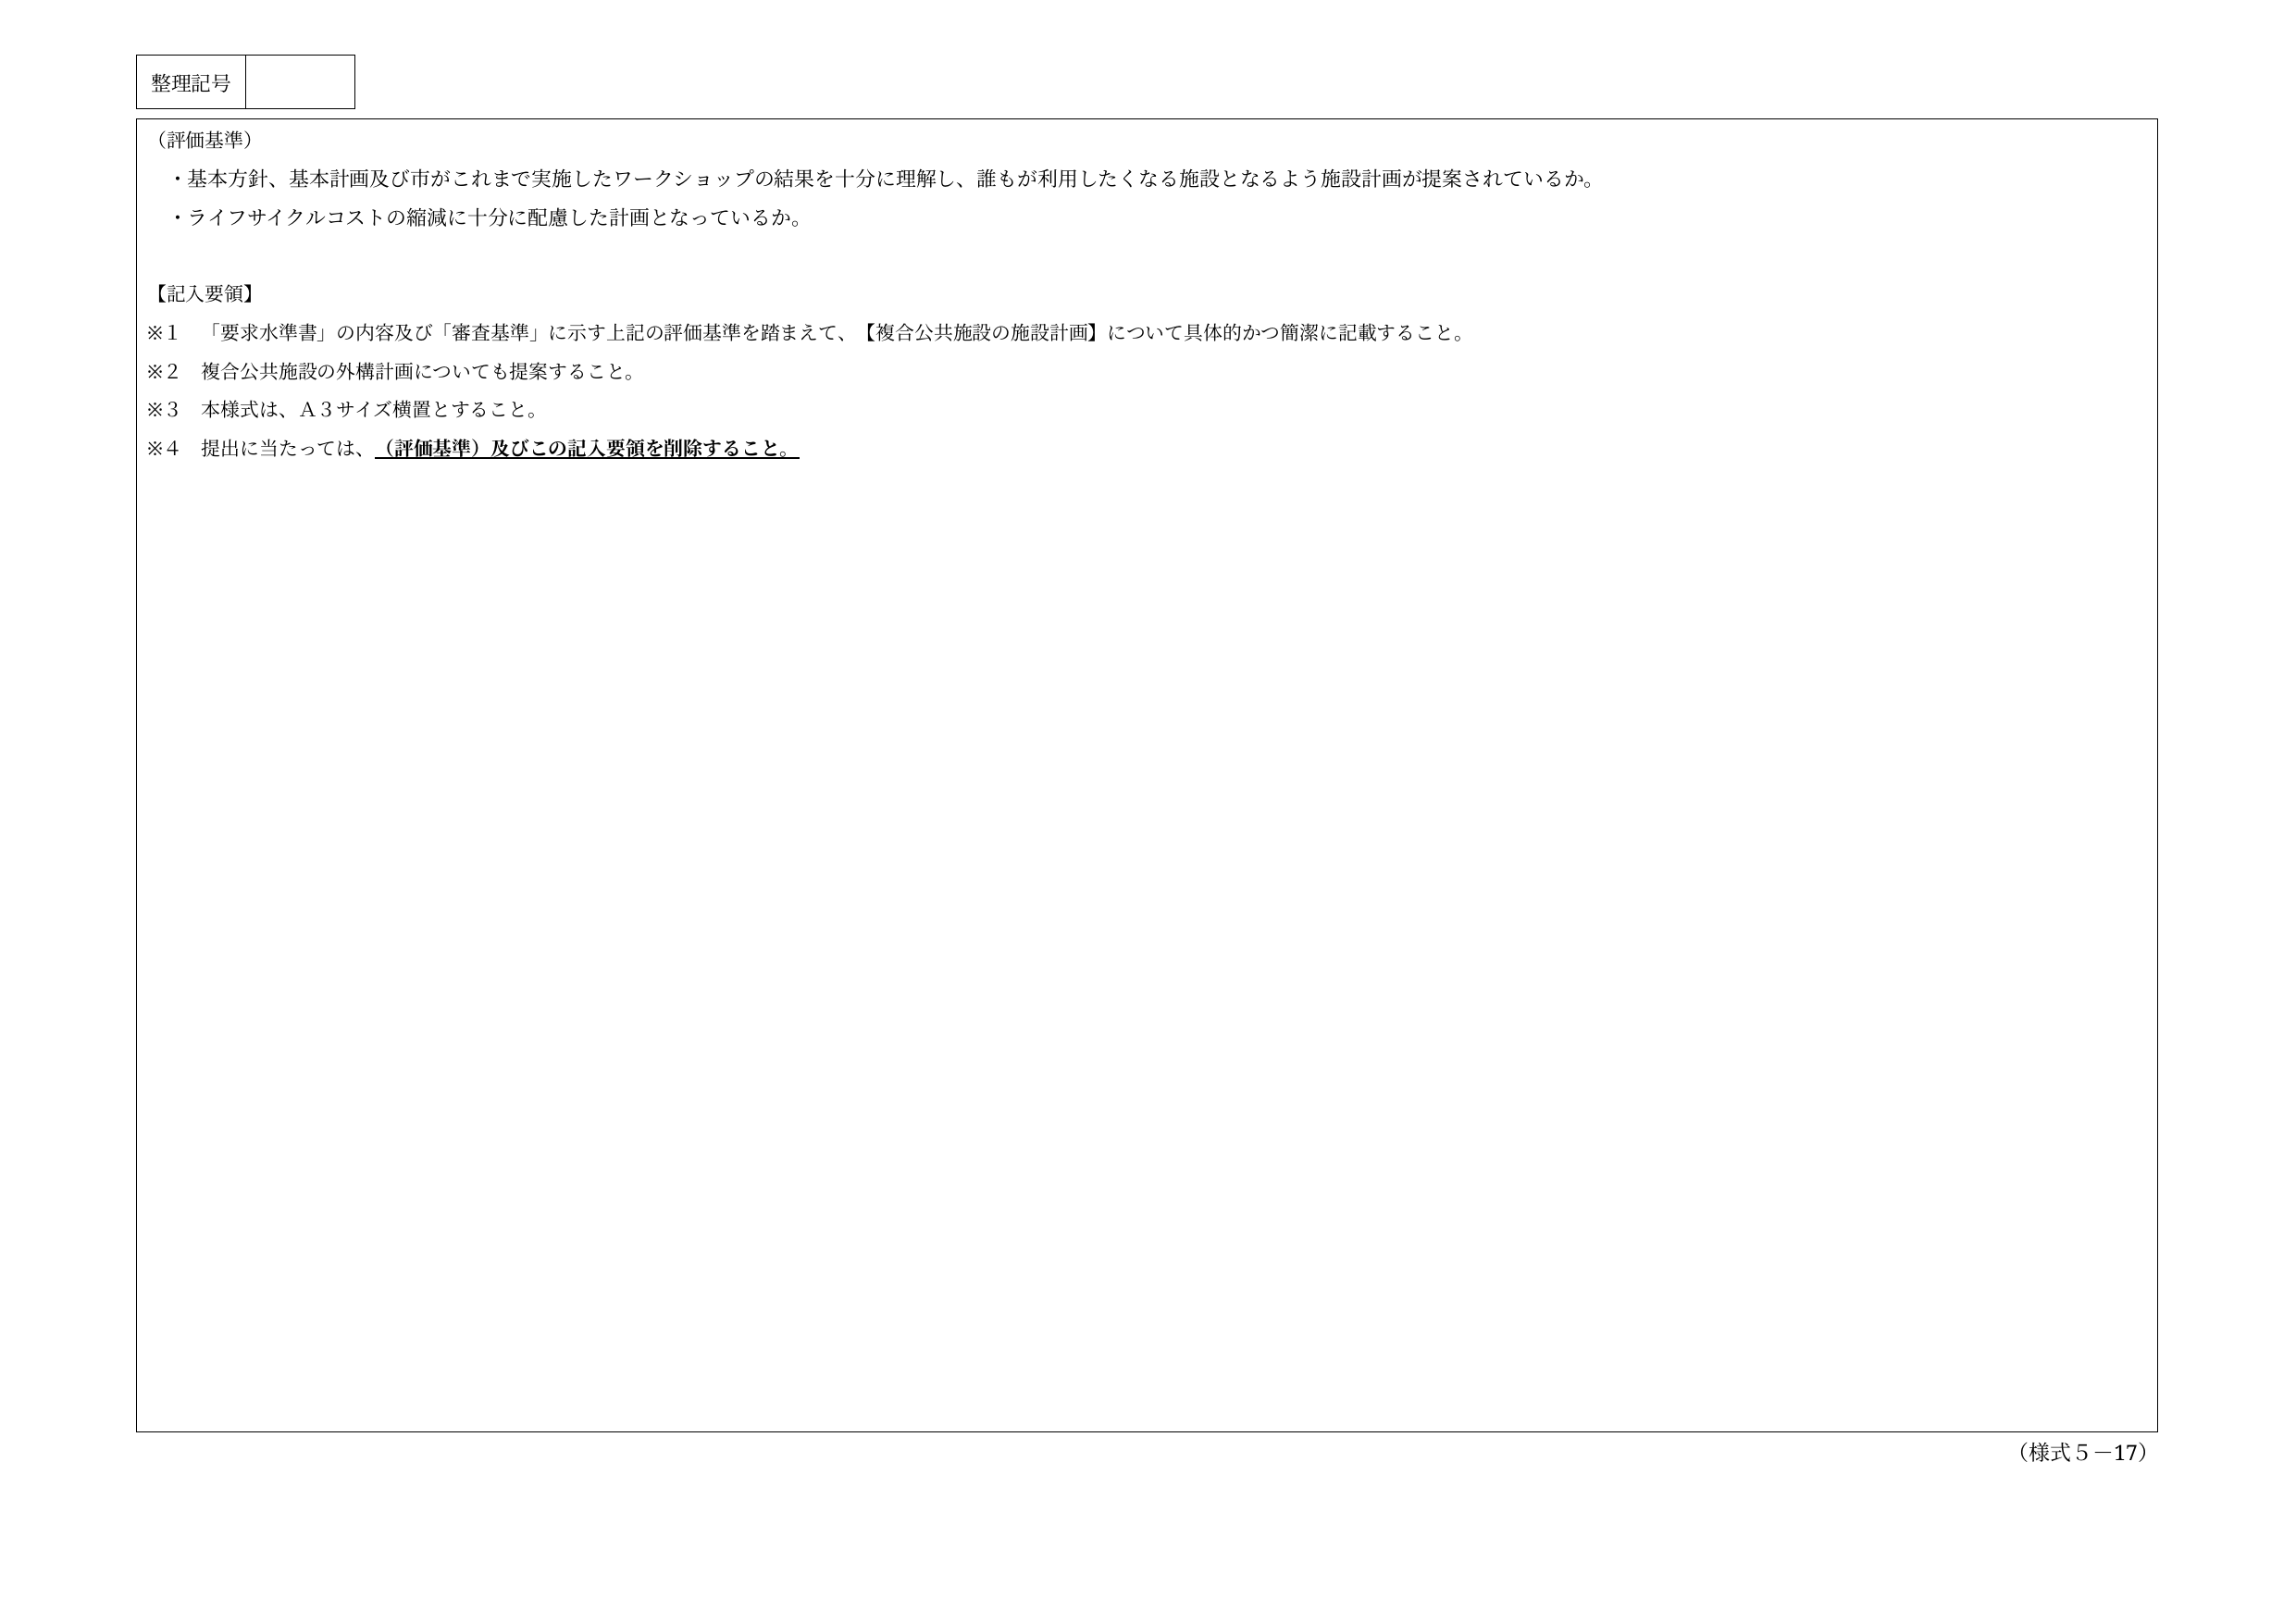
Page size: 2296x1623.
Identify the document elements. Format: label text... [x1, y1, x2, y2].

text （様式５－17） [137, 1432, 2159, 1470]
table_cell （評価基準） ・基本方針、基本計画及び市がこれまで実施したワークショップの結果を十分に理解し、誰もが利用したくなる施設となるよう施設計画が提案されているか。 ・ライフサイクルコストの縮減に十分に配慮した計画となっているか。 【記入要領】 ※１ 「要求水準書」の内容及び「審査基準」に示す上記の評価基準を踏まえて、【複合公共施設の施設計画】について具体的かつ簡潔に記載すること。 ※２ 複合公共施設の外構計画についても提案すること。 ※３ 本様式は、Ａ３サイズ横置とすること。 ※４ 提出に当たっては、（評価基準）及びこの記入要領を削除すること。 [137, 119, 2157, 1431]
